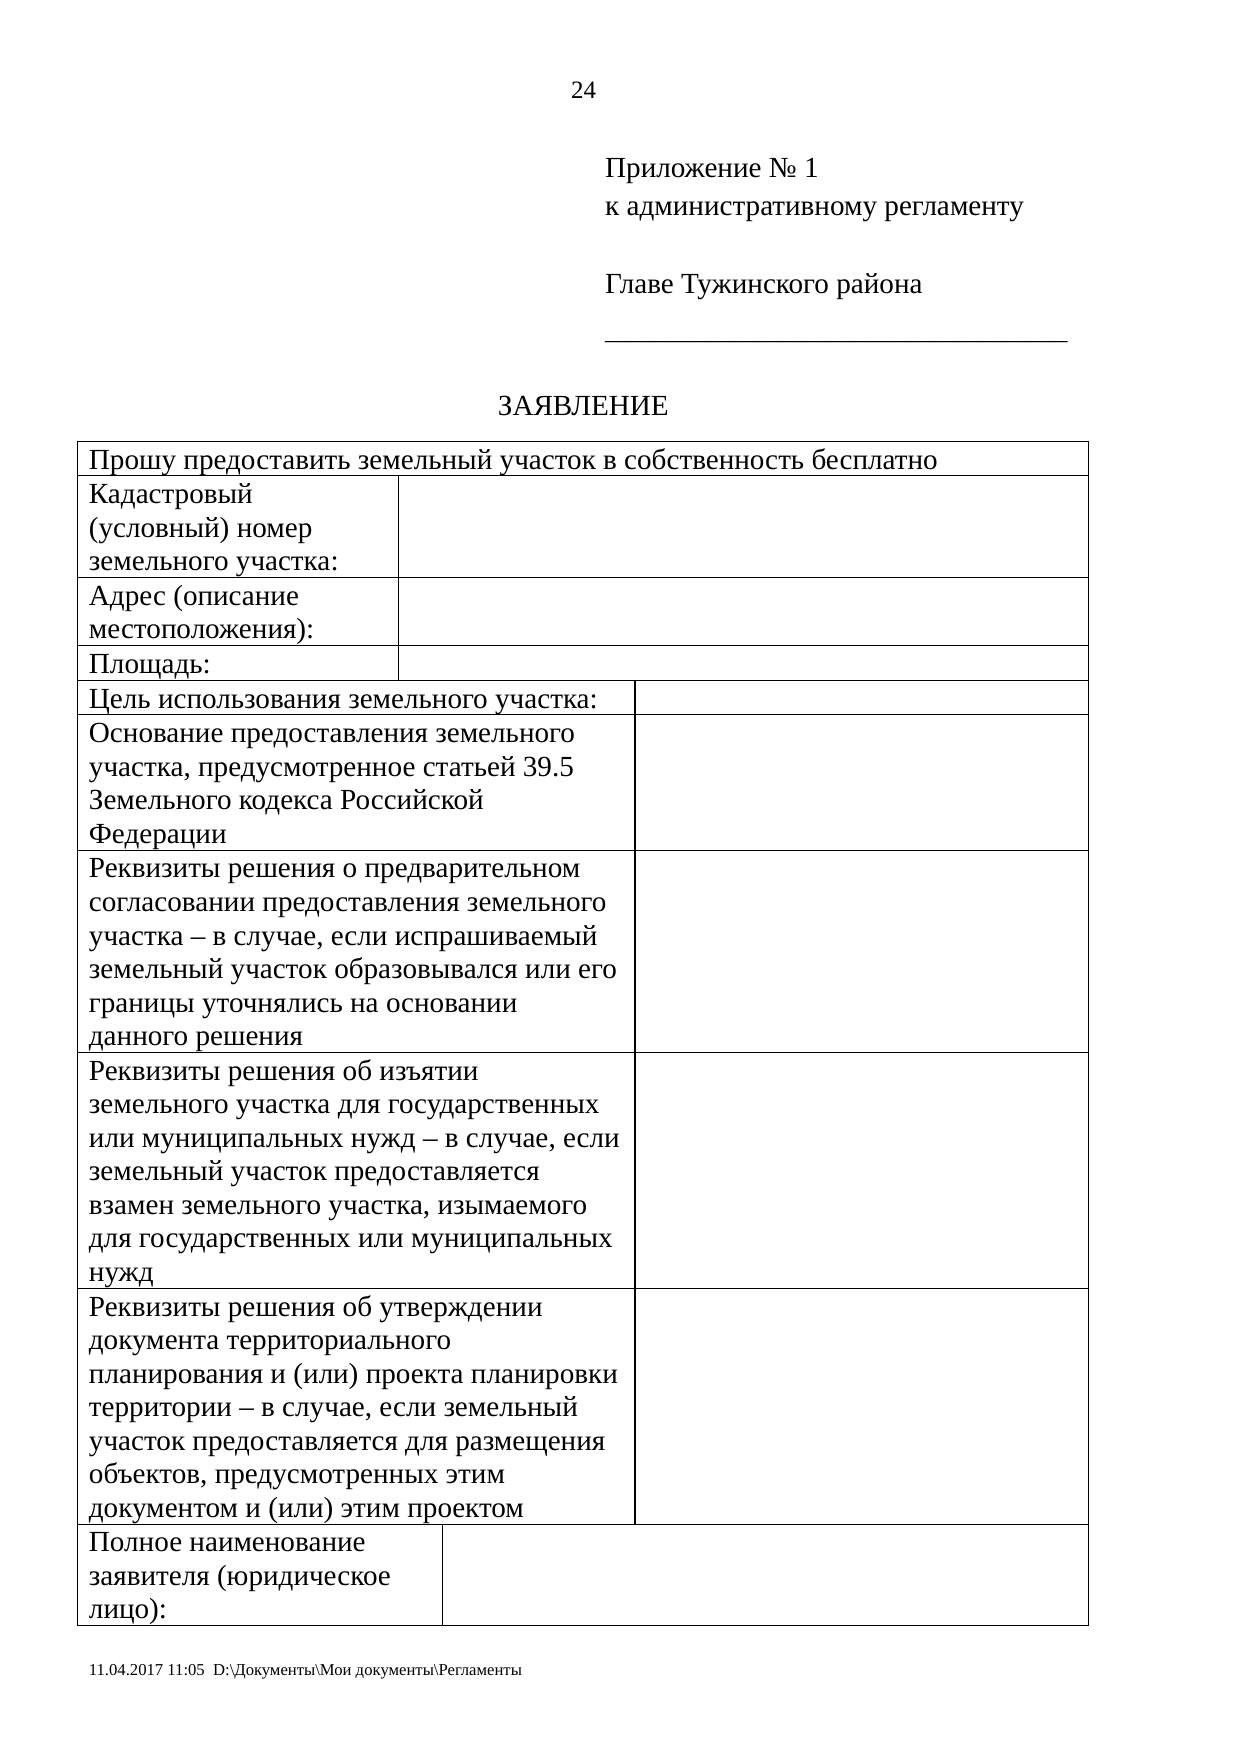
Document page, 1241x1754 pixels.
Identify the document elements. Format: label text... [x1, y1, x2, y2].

table_cell Площадь: [78, 646, 398, 680]
table_cell [636, 1289, 1088, 1523]
table_cell [399, 646, 1088, 680]
table_cell Кадастровый (условный) номер земельного участка: [78, 476, 398, 577]
table_cell [636, 1053, 1088, 1288]
text ЗАЯВЛЕНИЕ [89, 388, 1078, 422]
table_cell Реквизиты решения о предварительном согласовании предоставления земельного участка – в случае, если испрашиваемый земельный участок образовывался или его границы уточнялись на основании данного решения [78, 851, 634, 1052]
table_cell Реквизиты решения об изъятии земельного участка для государственных или муниципальных нужд – в случае, если земельный участок предоставляется взамен земельного участка, изымаемого для государственных или муниципальных нужд [78, 1053, 634, 1288]
table_cell [399, 476, 1088, 577]
table_cell Адрес (описание местоположения): [78, 578, 398, 645]
subtitle к административному регламенту [605, 185, 1078, 223]
table_cell [636, 715, 1088, 849]
text _____________________________________ [605, 316, 1078, 345]
table_cell [636, 681, 1088, 714]
table_cell Цель использования земельного участка: [78, 681, 634, 714]
text Главе Тужинского района [605, 266, 1078, 299]
table_cell [636, 851, 1088, 1052]
subtitle Приложение № 1 [605, 148, 1078, 185]
table_cell [443, 1525, 1088, 1625]
table_cell [399, 578, 1088, 645]
table_cell Полное наименование заявителя (юридическое лицо): [78, 1525, 442, 1625]
table_cell Реквизиты решения об утверждении документа территориального планирования и (или) проекта планировки территории – в случае, если земельный участок предоставляется для размещения объектов, предусмотренных этим документом и (или) этим проектом [78, 1289, 634, 1523]
table_cell Основание предоставления земельного участка, предусмотренное статьей 39.5 Земельного кодекса Российской Федерации [78, 715, 634, 849]
table_header Прошу предоставить земельный участок в собственность бесплатно [78, 442, 1088, 475]
